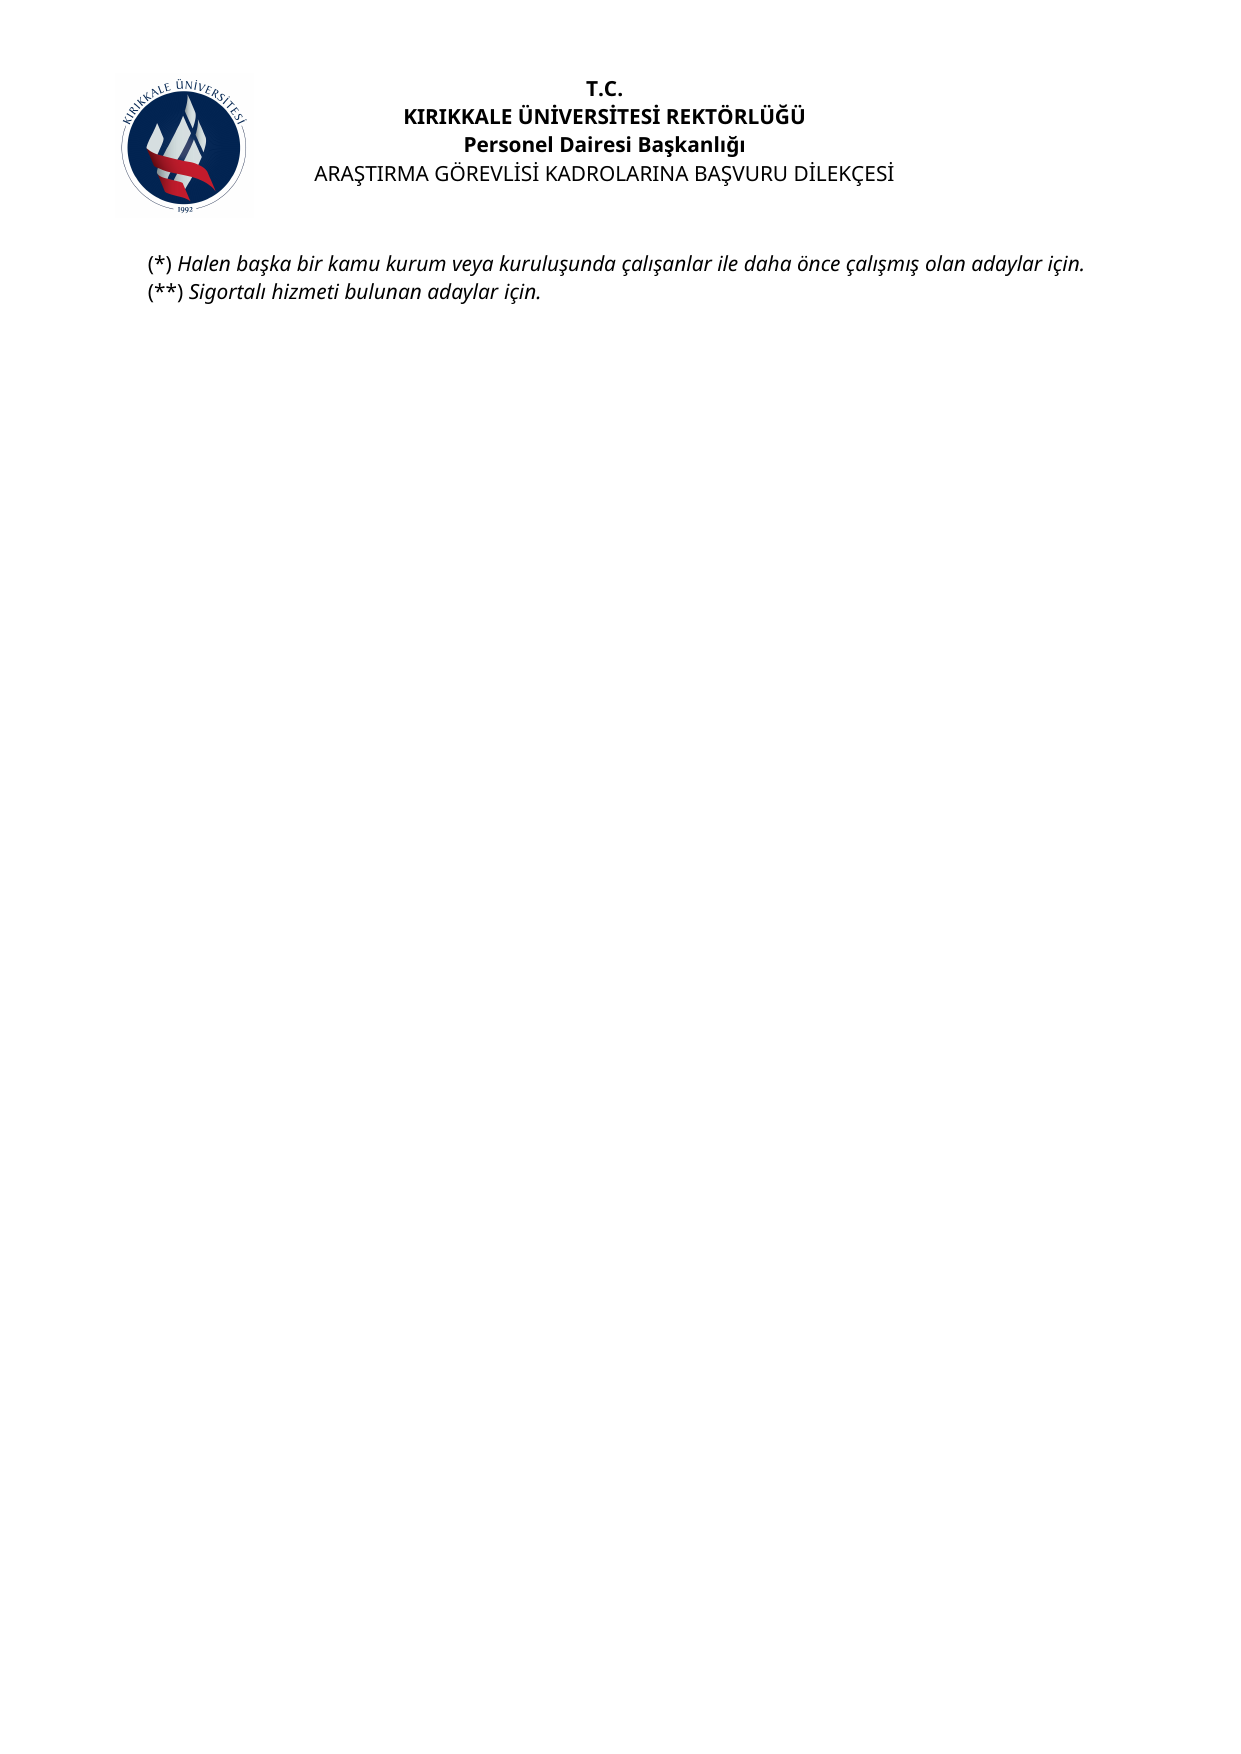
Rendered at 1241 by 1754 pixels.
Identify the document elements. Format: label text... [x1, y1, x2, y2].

picture [114, 73, 254, 218]
text (**) Sigortalı hizmeti bulunan adaylar için. [148, 277, 1107, 306]
text (*) Halen başka bir kamu kurum veya kuruluşunda çalışanlar ile daha önce çalışmış olan adaylar için. [148, 249, 1107, 277]
